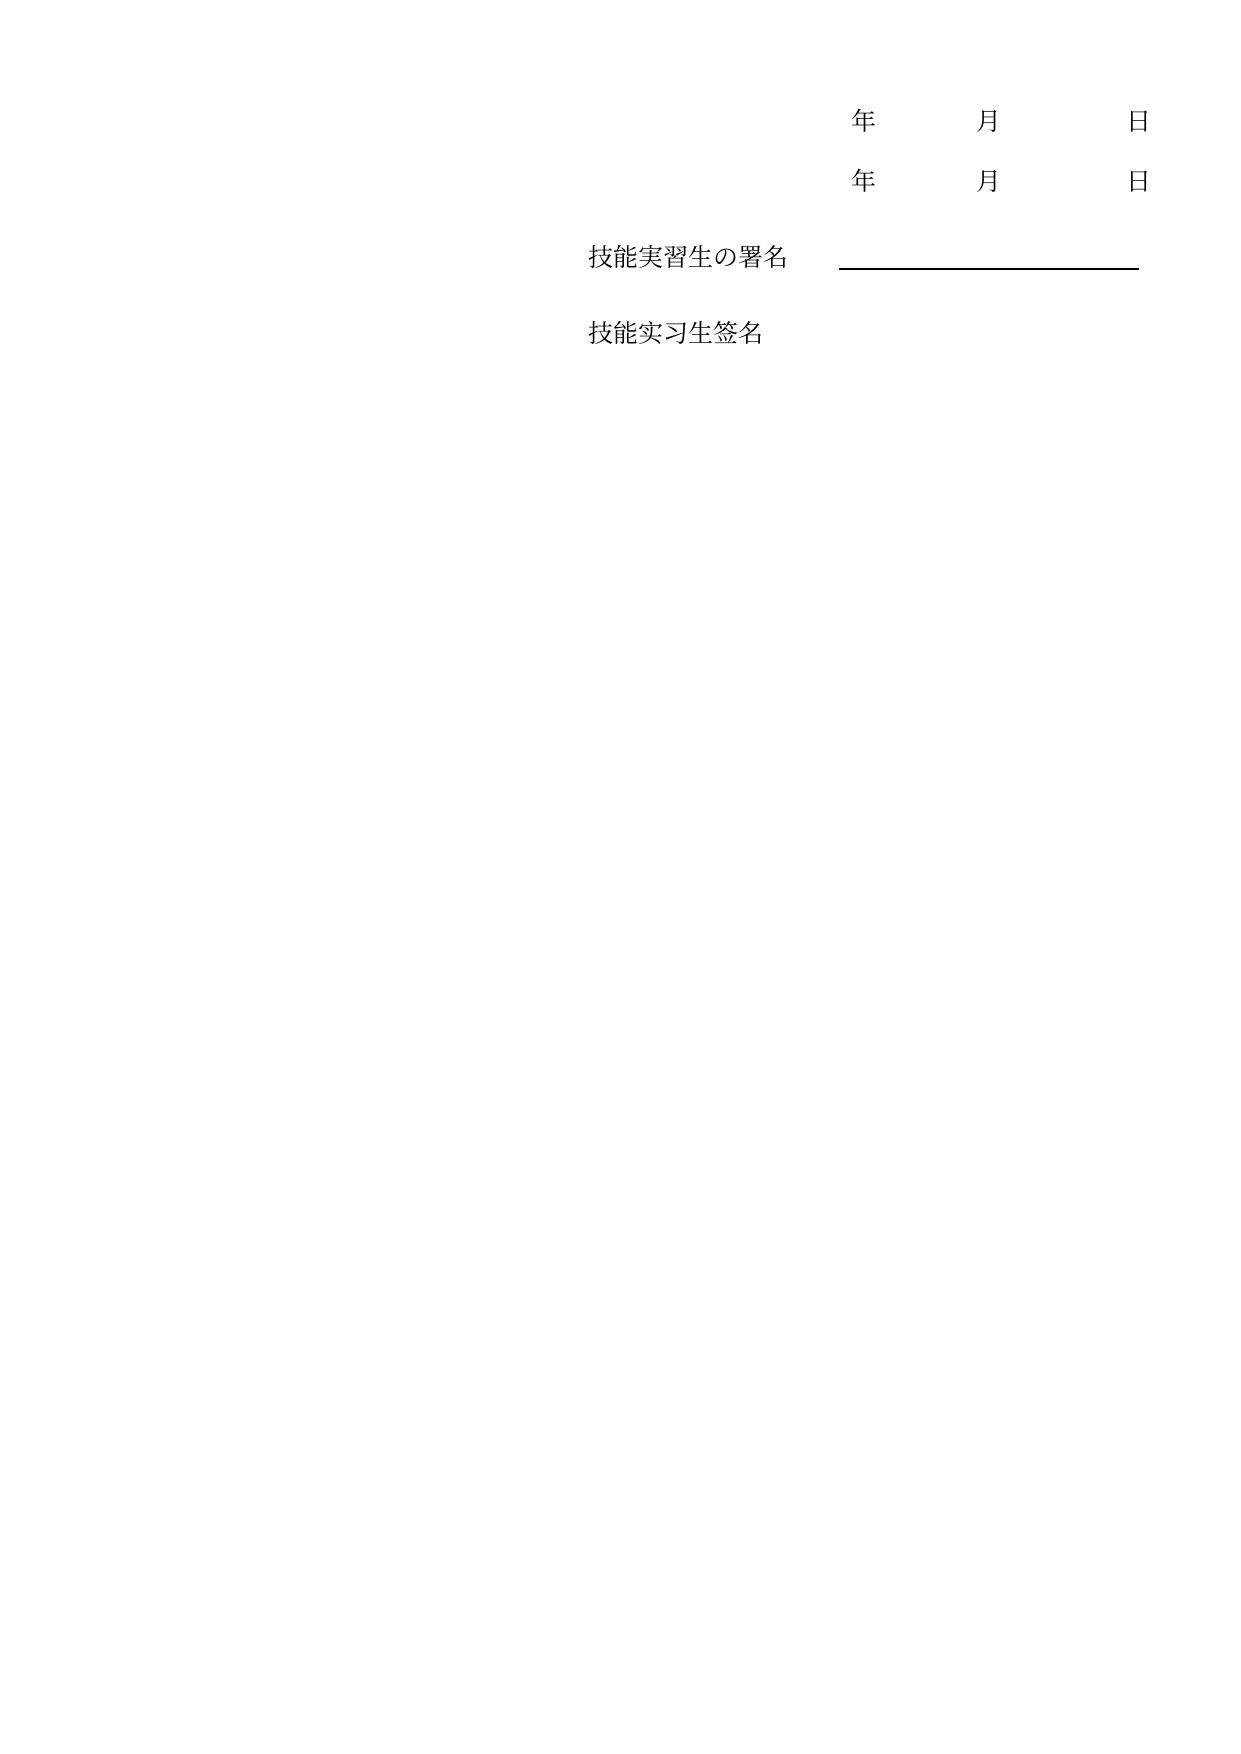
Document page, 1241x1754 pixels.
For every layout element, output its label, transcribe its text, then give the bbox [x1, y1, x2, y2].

text 技能实习生签名 [89, 301, 1152, 362]
text 年 月 日 [89, 149, 1152, 210]
text 年 月 日 [89, 89, 1152, 149]
text 技能実習生の署名 [89, 225, 1152, 286]
